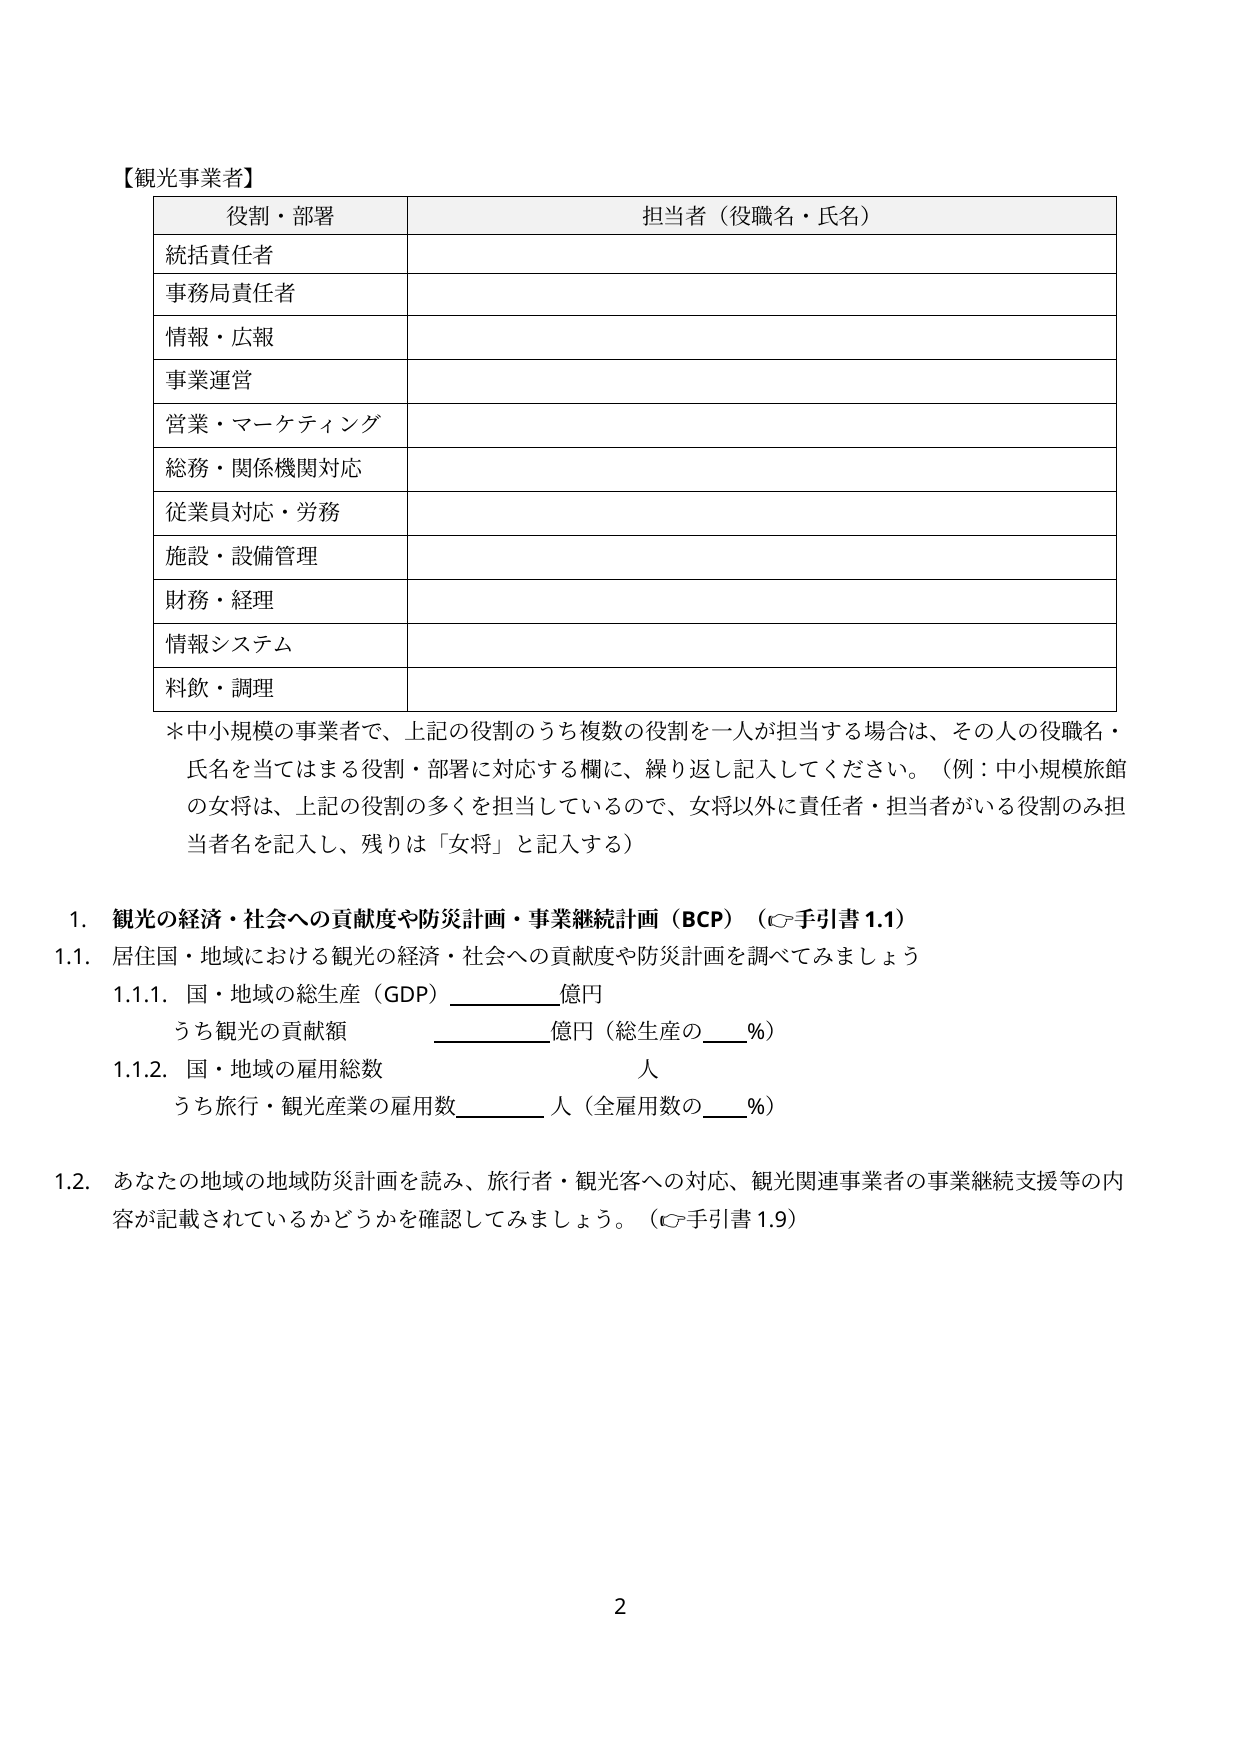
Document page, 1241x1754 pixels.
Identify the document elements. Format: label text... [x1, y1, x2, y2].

table_cell [408, 580, 1116, 623]
table_cell [408, 448, 1116, 491]
subtitle 国・地域の総生産（GDP） 億円 [112, 974, 1128, 1012]
table_cell [408, 492, 1116, 535]
table_cell [408, 624, 1116, 667]
text ＊中小規模の事業者で、上記の役割のうち複数の役割を一人が担当する場合は、その人の役職名・氏名を当てはまる役割・部署に対応する欄に、繰り返し記入してください。（例：中小規模旅館の女将は、上記の役割の多くを担当しているので、女将以外に責任者・担当者がいる役割のみ担当者名を記入し、残りは「女将」と記入する） [164, 712, 1128, 862]
subtitle 居住国・地域における観光の経済・社会への貢献度や防災計画を調べてみましょう [53, 937, 1128, 974]
table_cell 施設・設備管理 [154, 536, 407, 579]
table_cell 総務・関係機関対応 [154, 448, 407, 491]
table_cell [408, 235, 1116, 273]
subtitle 観光の経済・社会への貢献度や防災計画・事業継続計画（BCP）（👉手引書1.1） [68, 899, 1128, 937]
table_cell 事務局責任者 [154, 274, 407, 315]
table_cell 従業員対応・労務 [154, 492, 407, 535]
subtitle あなたの地域の地域防災計画を読み、旅行者・観光客への対応、観光関連事業者の事業継続支援等の内容が記載されているかどうかを確認してみましょう。（👉手引書1.9） [53, 1162, 1128, 1237]
table_cell 事業運営 [154, 360, 407, 403]
table_cell 統括責任者 [154, 235, 407, 273]
table_header 役割・部署 [154, 197, 407, 234]
list うち旅行・観光産業の雇用数 人（全雇用数の %） [172, 1087, 1128, 1124]
table_header 担当者（役職名・氏名） [408, 197, 1116, 234]
table_cell [408, 668, 1116, 711]
table_cell [408, 360, 1116, 403]
table_cell [408, 316, 1116, 359]
table_cell 財務・経理 [154, 580, 407, 623]
subtitle 国・地域の雇用総数 人 [112, 1049, 1128, 1087]
table_cell 営業・マーケティング [154, 404, 407, 447]
table_cell [408, 536, 1116, 579]
table_cell 情報・広報 [154, 316, 407, 359]
text うち観光の貢献額 億円（総生産の %） [112, 1012, 1128, 1049]
table_cell 料飲・調理 [154, 668, 407, 711]
text 【観光事業者】 [112, 158, 1128, 196]
table_cell [408, 404, 1116, 447]
table_cell 情報システム [154, 624, 407, 667]
table_cell [408, 274, 1116, 315]
